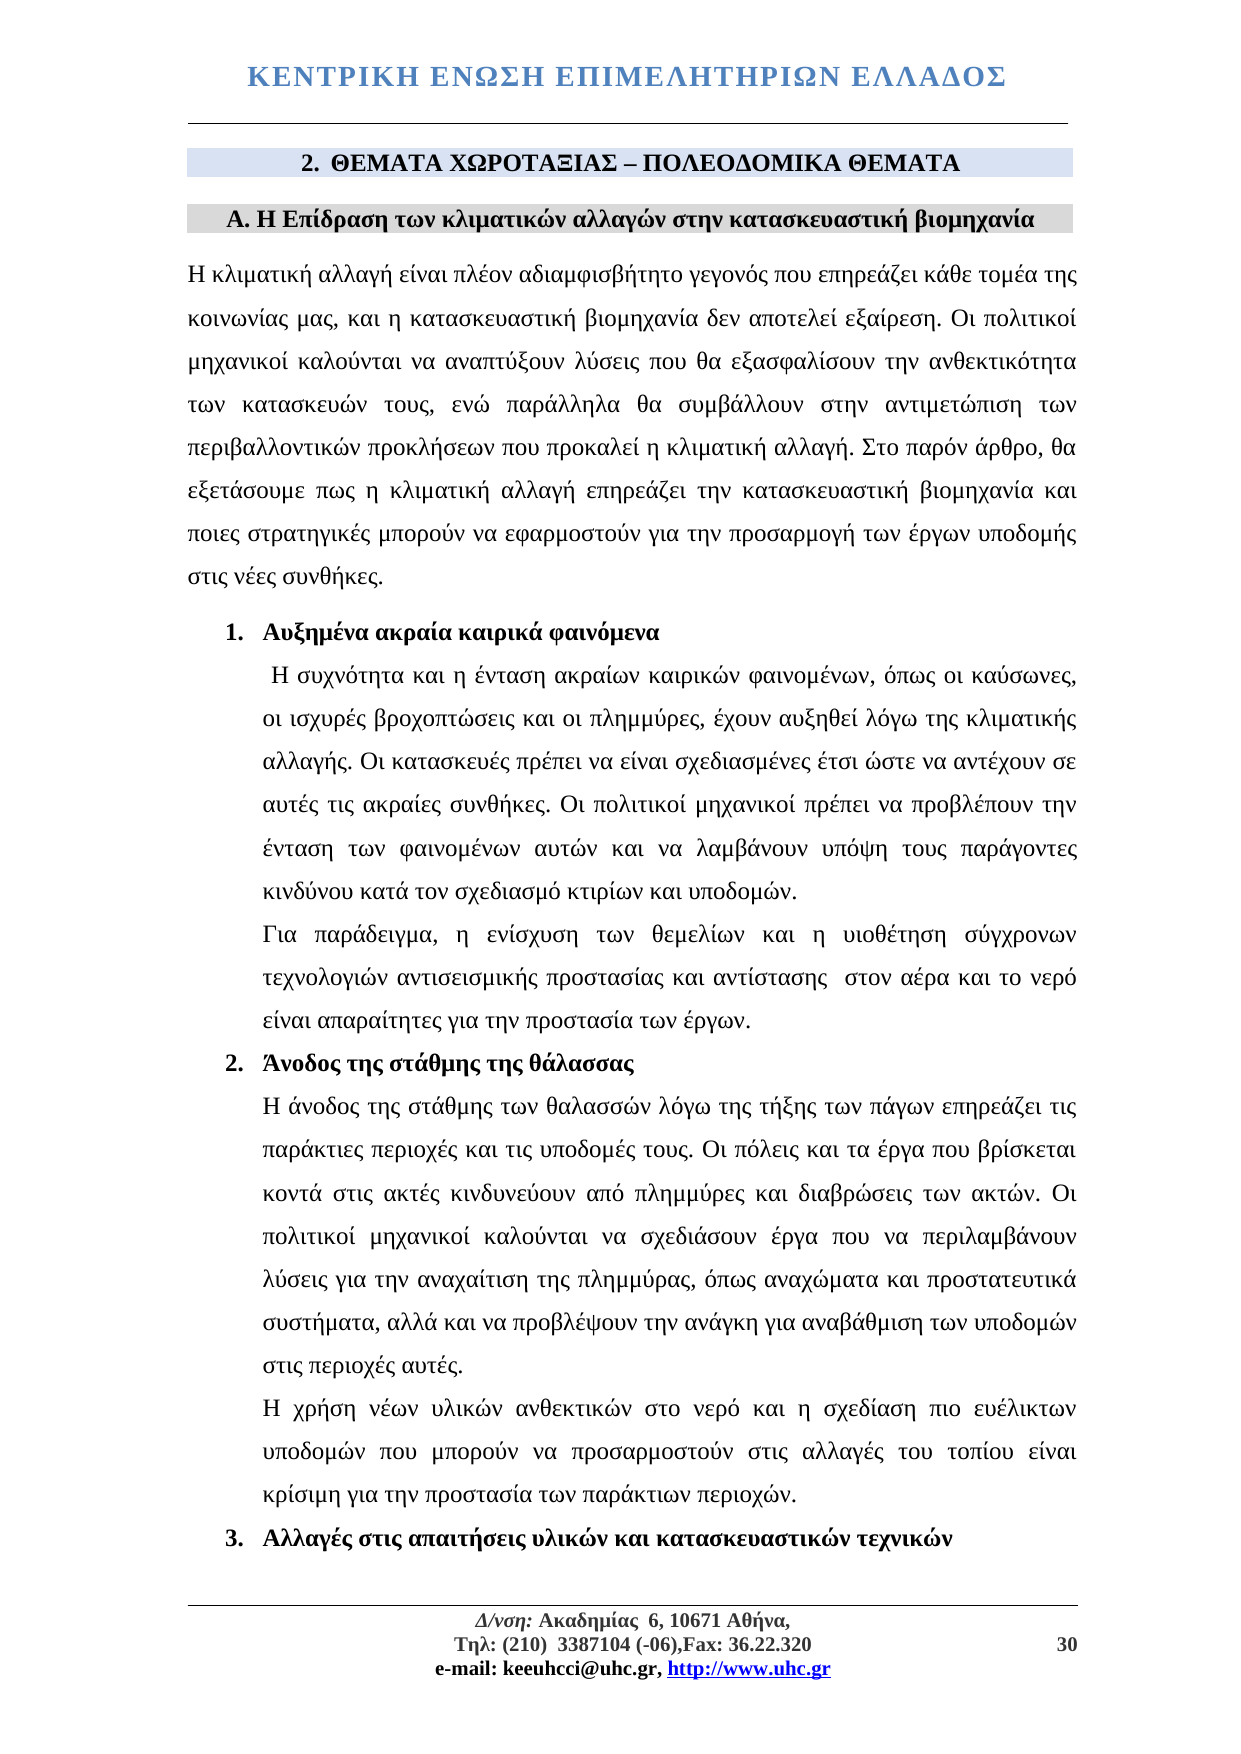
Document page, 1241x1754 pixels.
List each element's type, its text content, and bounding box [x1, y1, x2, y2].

list Η συχνότητα και η ένταση ακραίων καιρικών φαινομένων, όπως οι καύσωνες, οι ισχυρές βροχοπτώσεις και οι πλημμύρες, έχουν αυξηθεί λόγω της κλιματικής αλλαγής. Οι κατασκευές πρέπει να είναι σχεδιασμένες έτσι ώστε να αντέχουν σε αυτές τις ακραίες συνθήκες. Οι πολιτικοί μηχανικοί πρέπει να προβλέπουν την ένταση των φαινομένων αυτών και να λαμβάνουν υπόψη τους παράγοντες κινδύνου κατά τον σχεδιασμό κτιρίων και υποδομών. [262, 660, 1078, 904]
subtitle Α. Η Επίδραση των κλιματικών αλλαγών στην κατασκευαστική βιομηχανία [187, 204, 1073, 233]
list Η χρήση νέων υλικών ανθεκτικών στο νερό και η σχεδίαση πιο ευέλικτων υποδομών που μπορούν να προσαρμοστούν στις αλλαγές του τοπίου είναι κρίσιμη για την προστασία των παράκτιων περιοχών. [262, 1393, 1078, 1508]
text Η κλιματική αλλαγή είναι πλέον αδιαμφισβήτητο γεγονός που επηρεάζει κάθε τομέα της κοινωνίας μας, και η κατασκευαστική βιομηχανία δεν αποτελεί εξαίρεση. Οι πολιτικοί μηχανικοί καλούνται να αναπτύξουν λύσεις που θα εξασφαλίσουν την ανθεκτικότητα των κατασκευών τους, ενώ παράλληλα θα συμβάλλουν στην αντιμετώπιση των περιβαλλοντικών προκλήσεων που προκαλεί η κλιματική αλλαγή. Στο παρόν άρθρο, θα εξετάσουμε πως η κλιματική αλλαγή επηρεάζει την κατασκευαστική βιομηχανία και ποιες στρατηγικές μπορούν να εφαρμοστούν για την προσαρμογή των έργων υποδομής στις νέες συνθήκες. [187, 259, 1078, 590]
list Αυξημένα ακραία καιρικά φαινόμενα [225, 617, 1078, 646]
list Αλλαγές στις απαιτήσεις υλικών και κατασκευαστικών τεχνικών [225, 1523, 1078, 1551]
list Η άνοδος της στάθμης των θαλασσών λόγω της τήξης των πάγων επηρεάζει τις παράκτιες περιοχές και τις υποδομές τους. Οι πόλεις και τα έργα που βρίσκεται κοντά στις ακτές κινδυνεύουν από πλημμύρες και διαβρώσεις των ακτών. Οι πολιτικοί μηχανικοί καλούνται να σχεδιάσουν έργα που να περιλαμβάνουν λύσεις για την αναχαίτιση της πλημμύρας, όπως αναχώματα και προστατευτικά συστήματα, αλλά και να προβλέψουν την ανάγκη για αναβάθμιση των υποδομών στις περιοχές αυτές. [262, 1091, 1078, 1379]
subtitle ΘΕΜΑΤΑ ΧΩΡΟΤΑΞΙΑΣ – ΠΟΛΕΟΔΟΜΙΚΑ ΘΕΜΑΤΑ [187, 148, 1073, 177]
list Άνοδος της στάθμης της θάλασσας [225, 1048, 1078, 1077]
list Για παράδειγμα, η ενίσχυση των θεμελίων και η υιοθέτηση σύγχρονων τεχνολογιών αντισεισμικής προστασίας και αντίστασης στον αέρα και το νερό είναι απαραίτητες για την προστασία των έργων. [262, 919, 1078, 1034]
